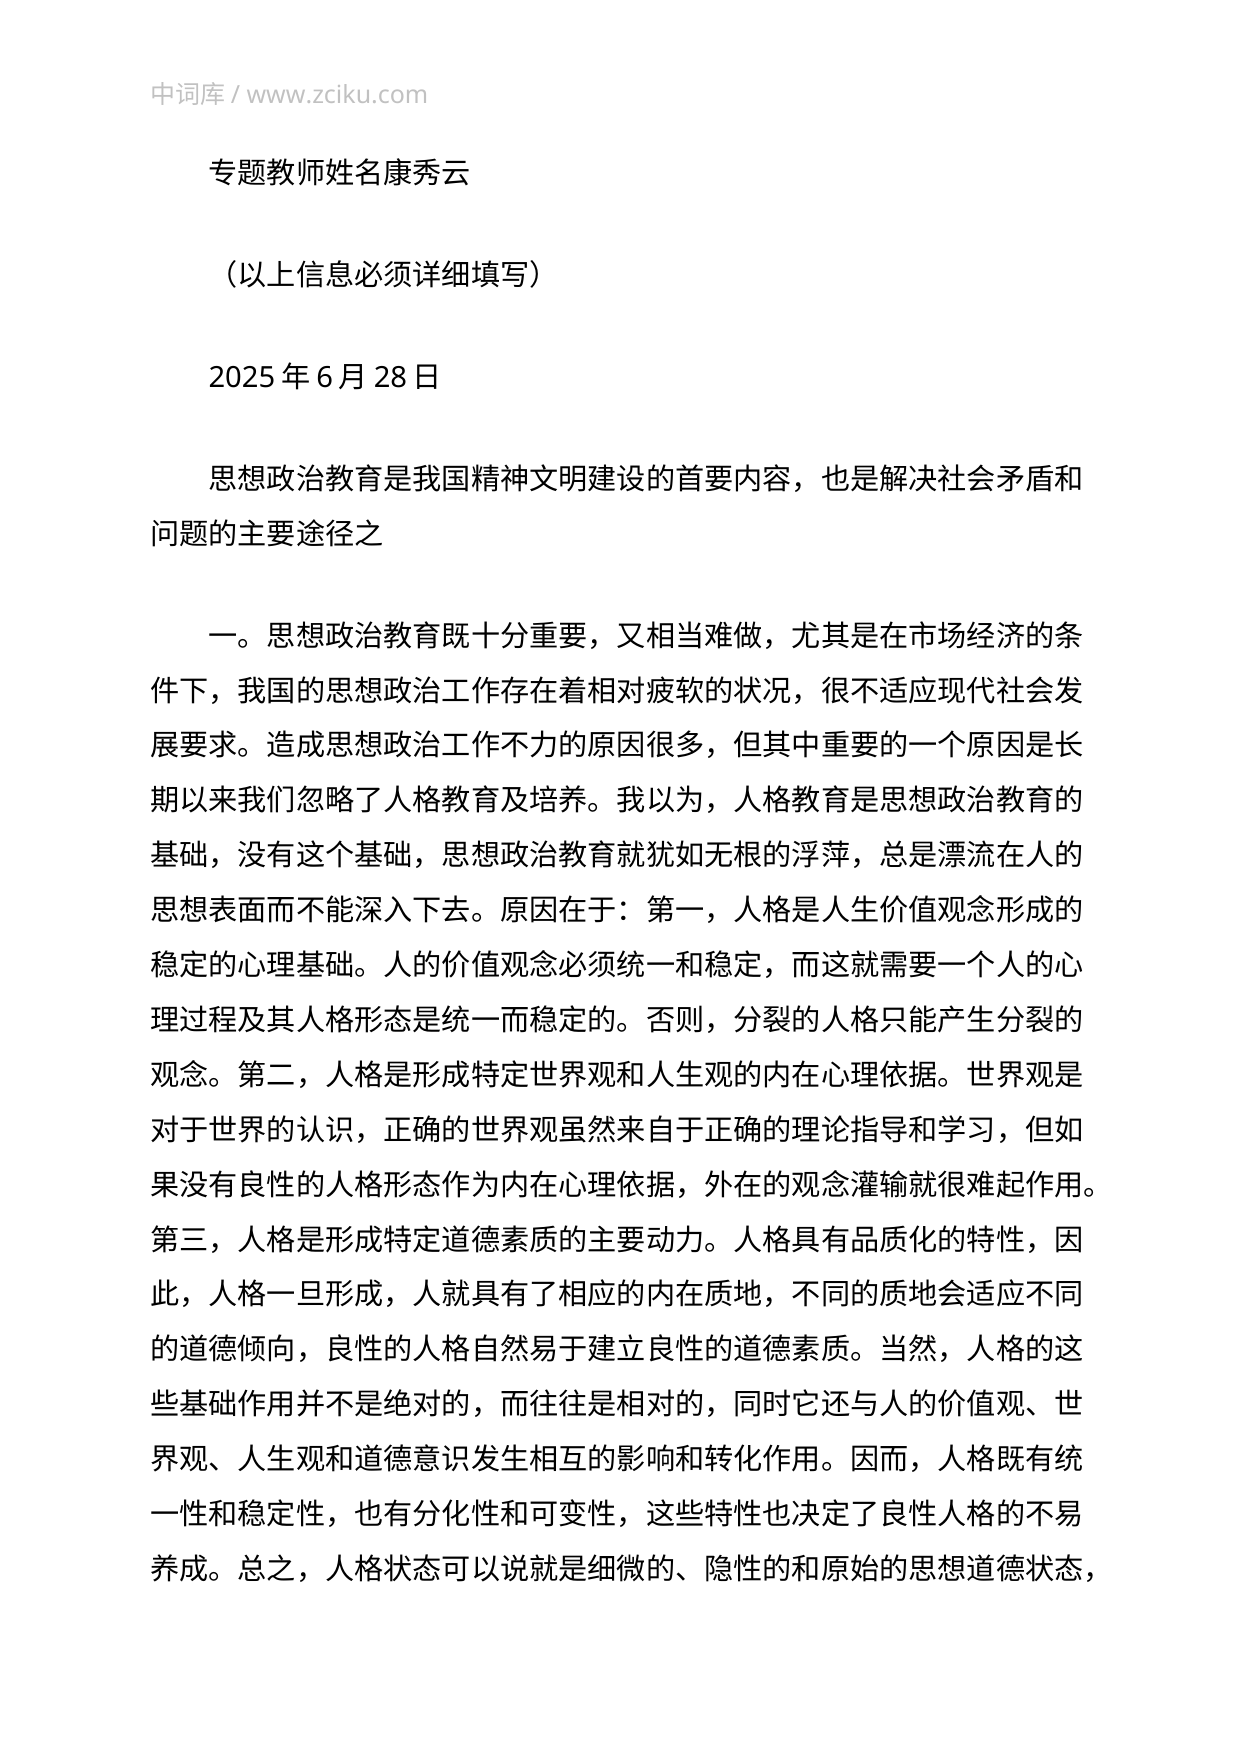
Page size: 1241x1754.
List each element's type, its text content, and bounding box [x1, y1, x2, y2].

text （以上信息必须详细填写） [150, 252, 1090, 294]
text 思想政治教育是我国精神文明建设的首要内容，也是解决社会矛盾和问题的主要途径之 [150, 456, 1090, 553]
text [150, 612, 1090, 1588]
text 专题教师姓名康秀云 [150, 150, 1090, 192]
text 2025年6月28日 [150, 353, 1090, 396]
